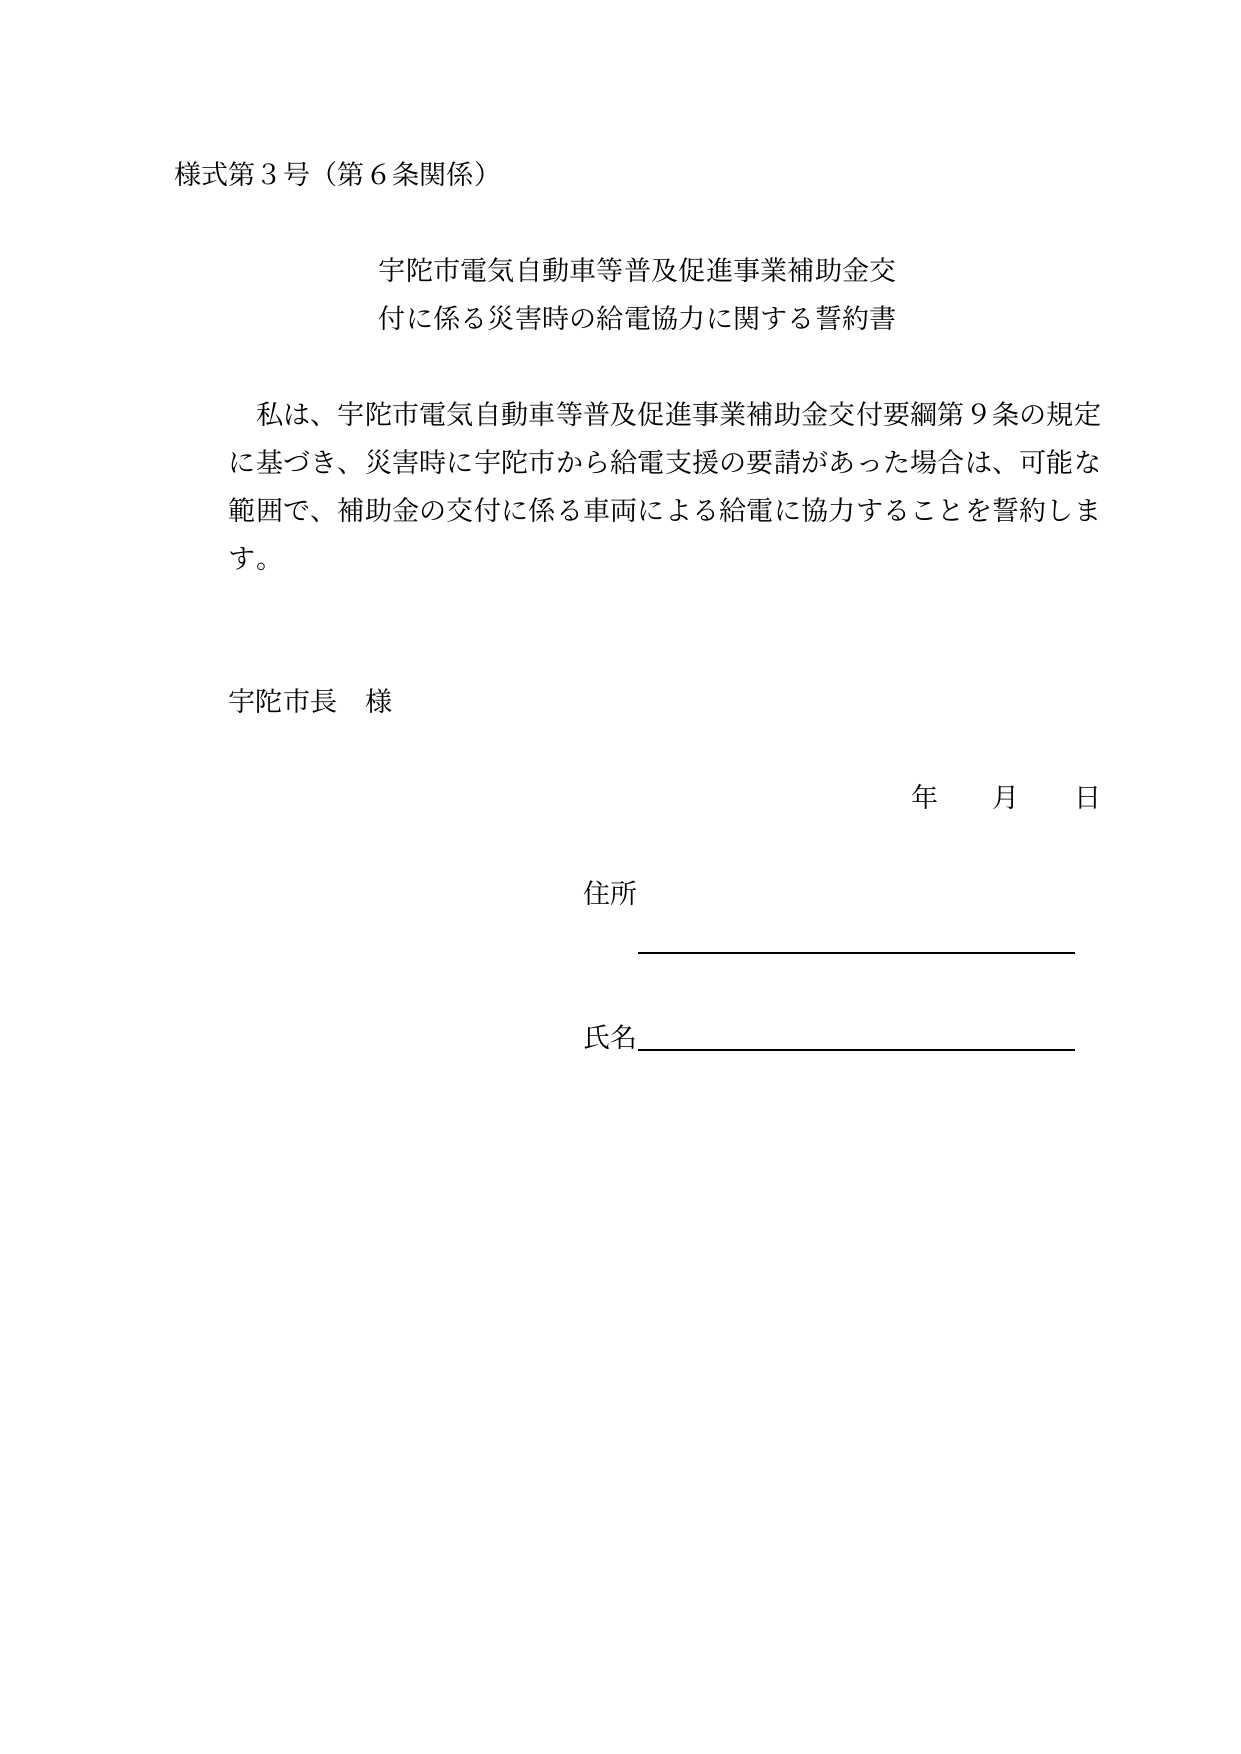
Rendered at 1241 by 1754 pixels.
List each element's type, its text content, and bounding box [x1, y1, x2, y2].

text 様式第３号（第６条関係） [174, 149, 1102, 197]
text 付に係る災害時の給電協力に関する誓約書 [174, 293, 1102, 341]
text 氏名 [174, 1012, 1102, 1059]
text 宇陀市長 様 [174, 676, 1102, 724]
text 私は、宇陀市電気自動車等普及促進事業補助金交付要綱第９条の規定に基づき、災害時に宇陀市から給電支援の要請があった場合は、可能な範囲で、補助金の交付に係る車両による給電に協力することを誓約します。 [201, 389, 1102, 580]
text 住所 [174, 868, 1102, 916]
text 年 月 日 [174, 772, 1102, 820]
text 宇陀市電気自動車等普及促進事業補助金交 [174, 245, 1102, 293]
